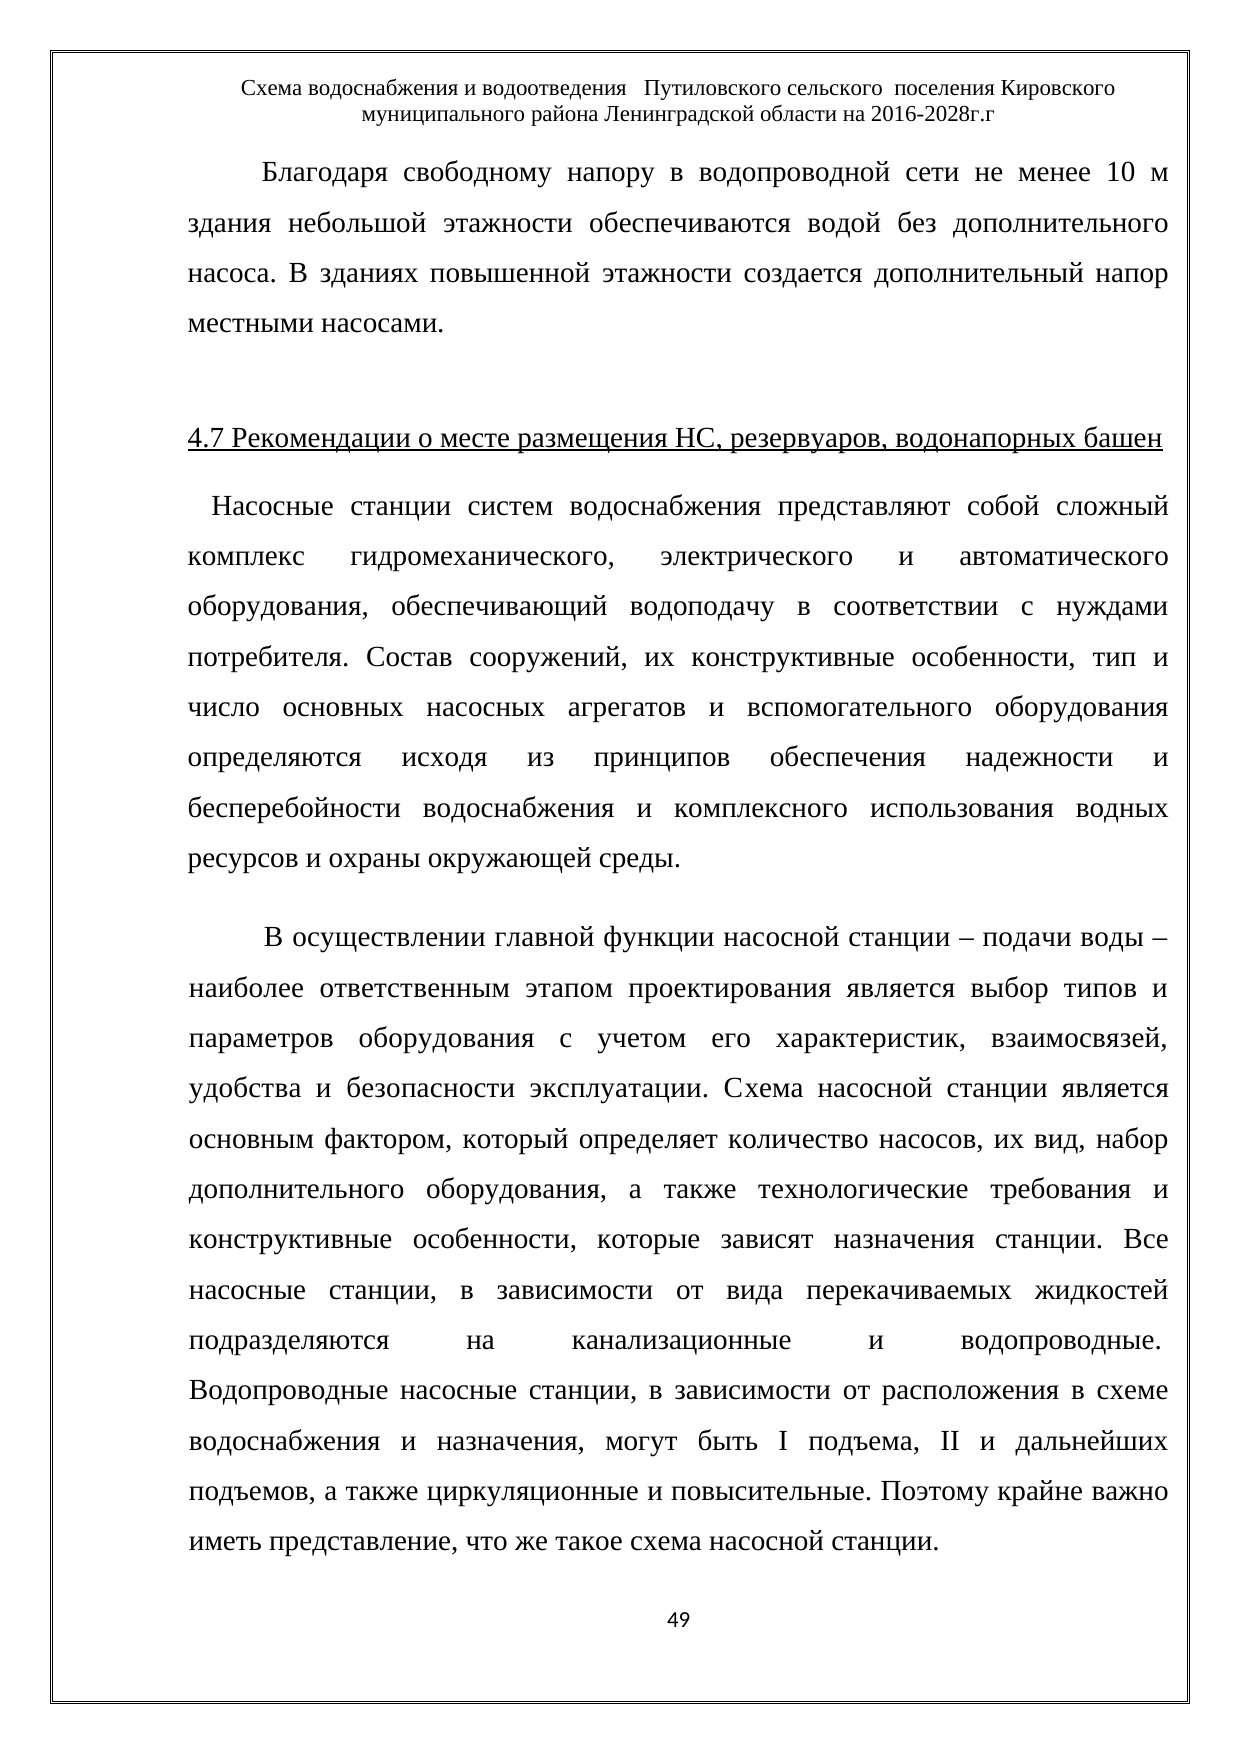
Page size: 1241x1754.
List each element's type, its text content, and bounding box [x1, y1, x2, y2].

text Насосные станции систем водоснабжения представляют собой сложный комплекс гидромеханического, электрического и автоматического оборудования, обеспечивающий водоподачу в соответствии с нуждами потребителя. Состав сооружений, их конструктивные особенности, тип и число основных насосных агрегатов и вспомогательного оборудования определяются исходя из принципов обеспечения надежности и бесперебойности водоснабжения и комплексного использования водных ресурсов и охраны окружающей среды. [187, 488, 1169, 874]
text 4.7 Рекомендации о месте размещения НС, резервуаров, водонапорных башен [187, 420, 1169, 454]
text В осуществлении главной функции насосной станции – подачи воды – наиболее ответственным этапом проектирования является выбор типов и параметров оборудования с учетом его характеристик, взаимосвязей, удобства и безопасности эксплуатации. Схема насосной станции является основным фактором, который определяет количество насосов, их вид, набор дополнительного оборудования, а также технологические требования и конструктивные особенности, которые зависят назначения станции. Все насосные станции, в зависимости от вида перекачиваемых жидкостей подразделяются на канализационные и водопроводные. Водопроводные насосные станции, в зависимости от расположения в схеме водоснабжения и назначения, могут быть I подъема, II и дальнейших подъемов, а также циркуляционные и повысительные. Поэтому крайне важно иметь представление, что же такое схема насосной станции. [189, 919, 1169, 1557]
text Благодаря свободному напору в водопроводной сети не менее 10 м здания небольшой этажности обеспечиваются водой без дополнительного насоса. В зданиях повышенной этажности создается дополнительный напор местными насосами. [187, 154, 1169, 339]
